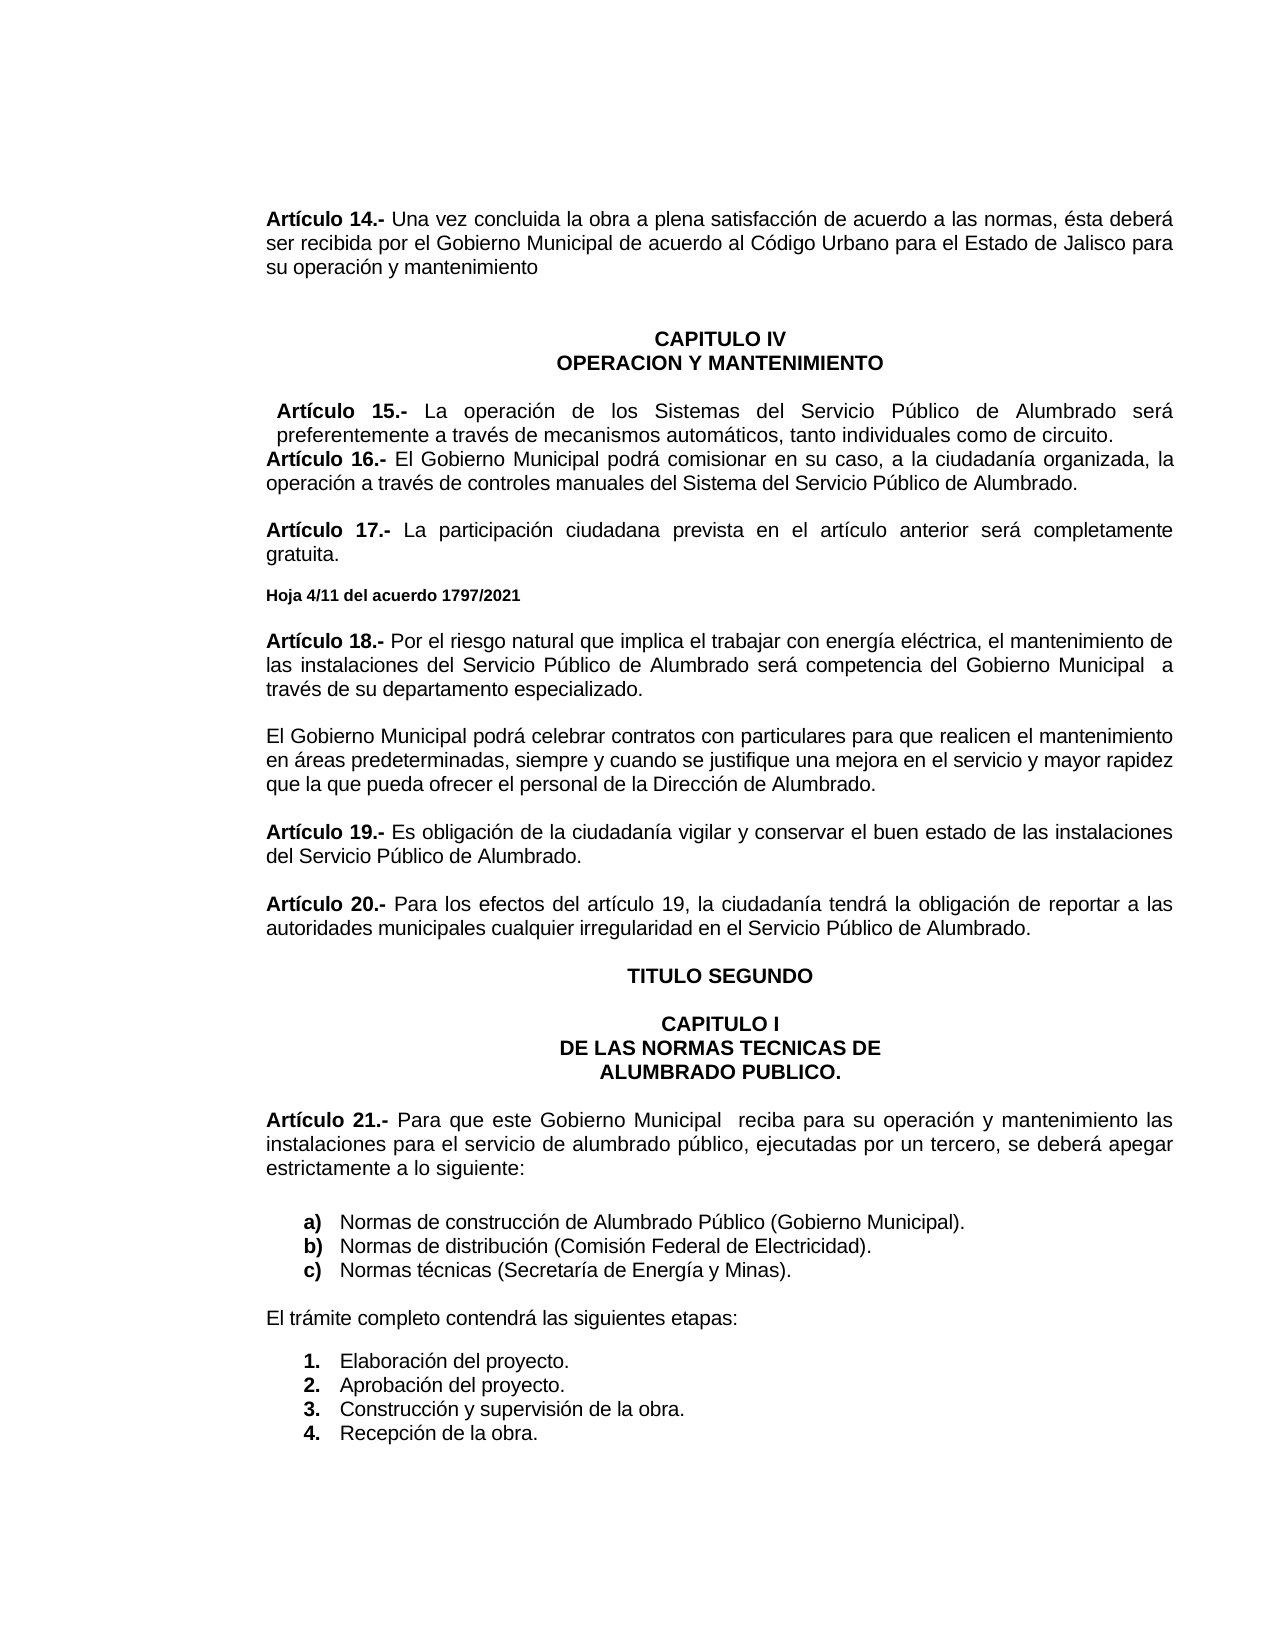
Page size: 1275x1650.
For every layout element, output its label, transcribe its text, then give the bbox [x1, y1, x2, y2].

list Normas de distribución (Comisión Federal de Electricidad). [303, 1234, 1174, 1258]
list Normas de construcción de Alumbrado Público (Gobierno Municipal). [303, 1210, 1174, 1234]
text CAPITULO I [266, 1012, 1174, 1036]
list Elaboración del proyecto. [303, 1349, 1174, 1373]
text DE LAS NORMAS TECNICAS DE [266, 1036, 1174, 1060]
list Normas técnicas (Secretaría de Energía y Minas). [303, 1258, 1174, 1282]
text Artículo 16.- El Gobierno Municipal podrá comisionar en su caso, a la ciudadanía organizada, la operación a través de controles manuales del Sistema del Servicio Público de Alumbrado. [266, 446, 1174, 494]
text Hoja 4/11 del acuerdo 1797/2021 [266, 585, 1174, 604]
list Recepción de la obra. [303, 1421, 1174, 1445]
text Artículo 14.- Una vez concluida la obra a plena satisfacción de acuerdo a las normas, ésta deberá ser recibida por el Gobierno Municipal de acuerdo al Código Urbano para el Estado de Jalisco para su operación y mantenimiento [266, 207, 1174, 279]
list Aprobación del proyecto. [303, 1373, 1174, 1397]
text Artículo 17.- La participación ciudadana prevista en el artículo anterior será completamente gratuita. [266, 518, 1174, 566]
text Artículo 15.- La operación de los Sistemas del Servicio Público de Alumbrado será preferentemente a través de mecanismos automáticos, tanto individuales como de circuito. [276, 398, 1174, 446]
text Artículo 19.- Es obligación de la ciudadanía vigilar y conservar el buen estado de las instalaciones del Servicio Público de Alumbrado. [266, 820, 1174, 868]
text El Gobierno Municipal podrá celebrar contratos con particulares para que realicen el mantenimiento en áreas predeterminadas, siempre y cuando se justifique una mejora en el servicio y mayor rapidez que la que pueda ofrecer el personal de la Dirección de Alumbrado. [266, 724, 1174, 796]
text CAPITULO IV [266, 327, 1174, 351]
text ALUMBRADO PUBLICO. [266, 1060, 1174, 1084]
text TITULO SEGUNDO [266, 964, 1174, 988]
text OPERACION Y MANTENIMIENTO [266, 351, 1174, 374]
text Artículo 18.- Por el riesgo natural que implica el trabajar con energía eléctrica, el mantenimiento de las instalaciones del Servicio Público de Alumbrado será competencia del Gobierno Municipal a través de su departamento especializado. [266, 628, 1174, 700]
list Construcción y supervisión de la obra. [303, 1397, 1174, 1421]
text Artículo 20.- Para los efectos del artículo 19, la ciudadanía tendrá la obligación de reportar a las autoridades municipales cualquier irregularidad en el Servicio Público de Alumbrado. [266, 892, 1174, 940]
text El trámite completo contendrá las siguientes etapas: [266, 1306, 1174, 1330]
text Artículo 21.- Para que este Gobierno Municipal reciba para su operación y mantenimiento las instalaciones para el servicio de alumbrado público, ejecutadas por un tercero, se deberá apegar estrictamente a lo siguiente: [266, 1108, 1174, 1179]
